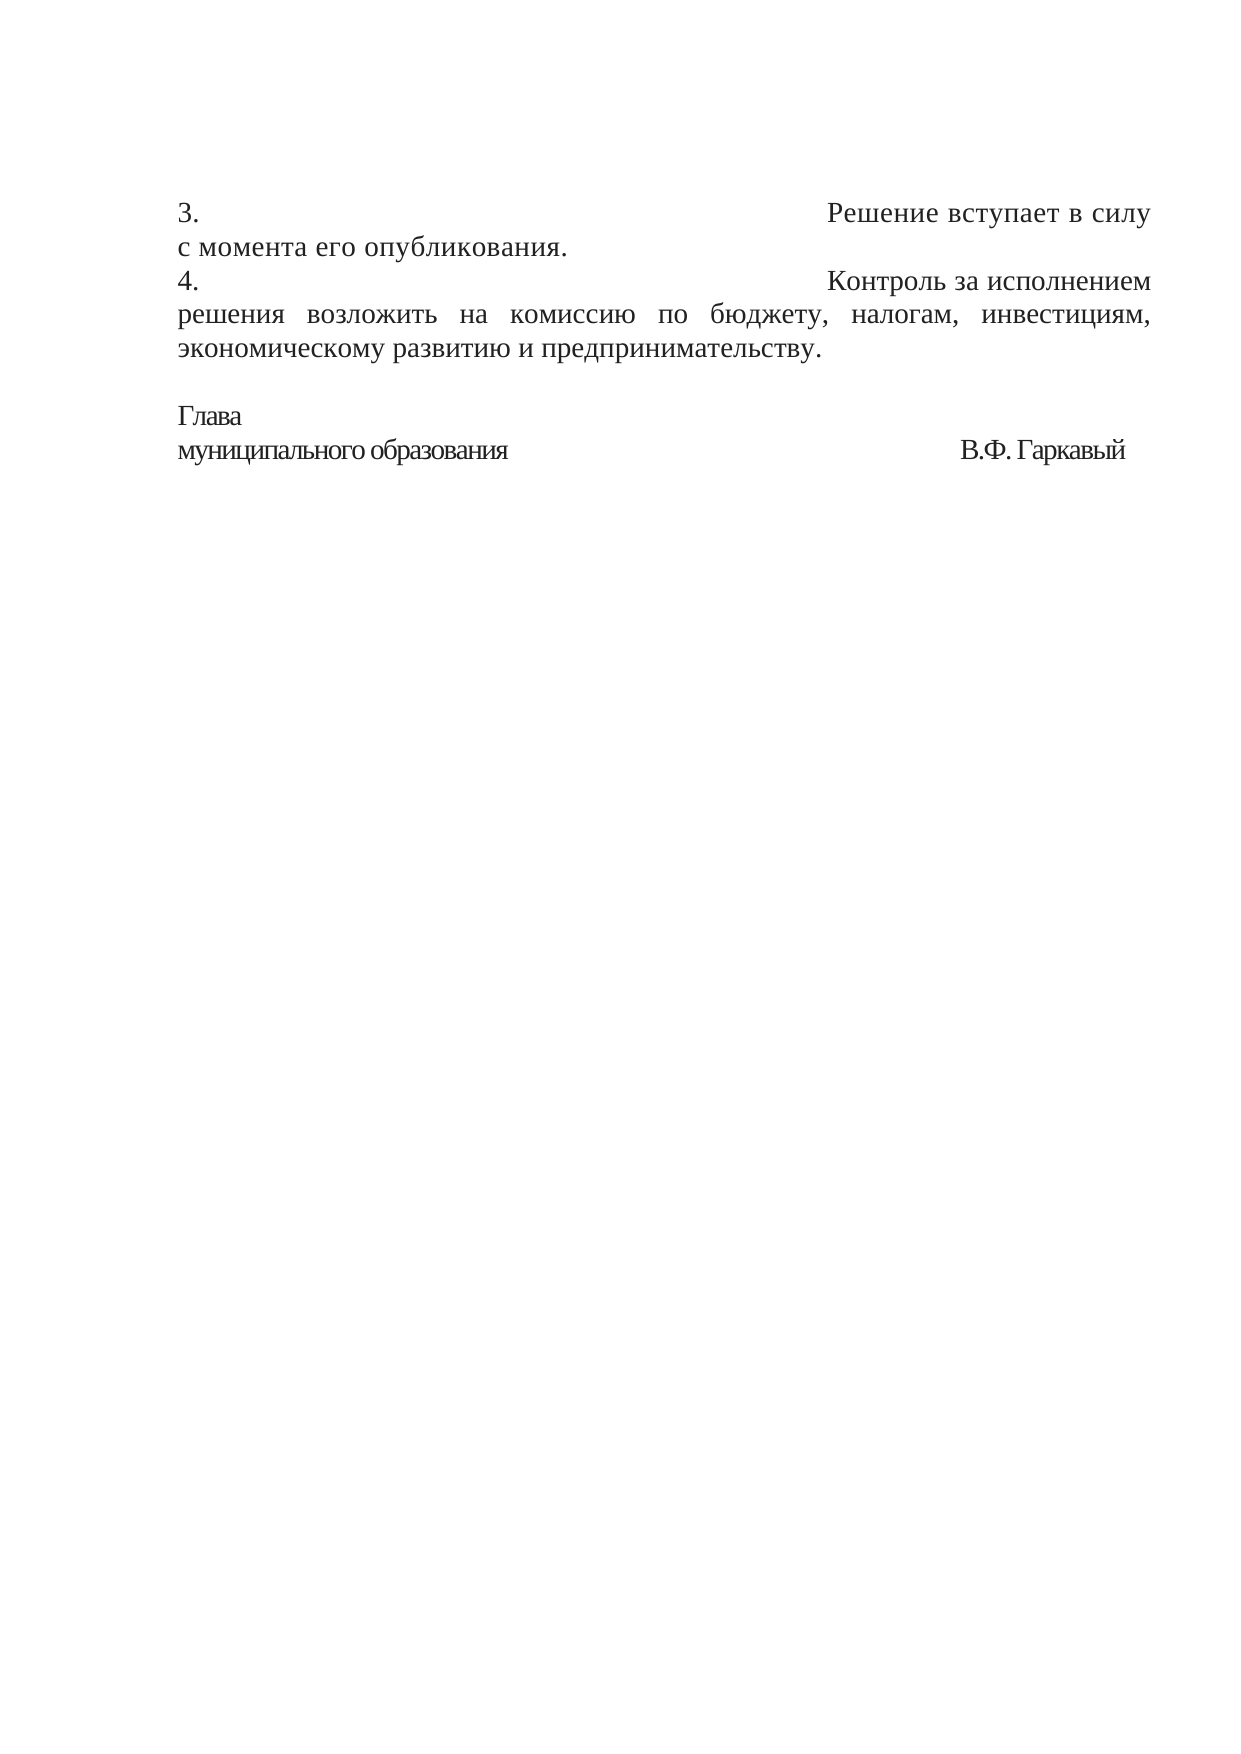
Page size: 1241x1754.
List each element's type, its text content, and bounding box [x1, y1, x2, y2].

text Глава [177, 399, 1152, 433]
text муниципального образования В.Ф. Гаркавый [177, 433, 1152, 467]
list Контроль за исполнением решения возложить на комиссию по бюджету, налогам, инвестициям, экономическому развитию и предпринимательству. [177, 263, 1152, 365]
list Решение вступает в силу с момента его опубликования. [177, 195, 1152, 263]
